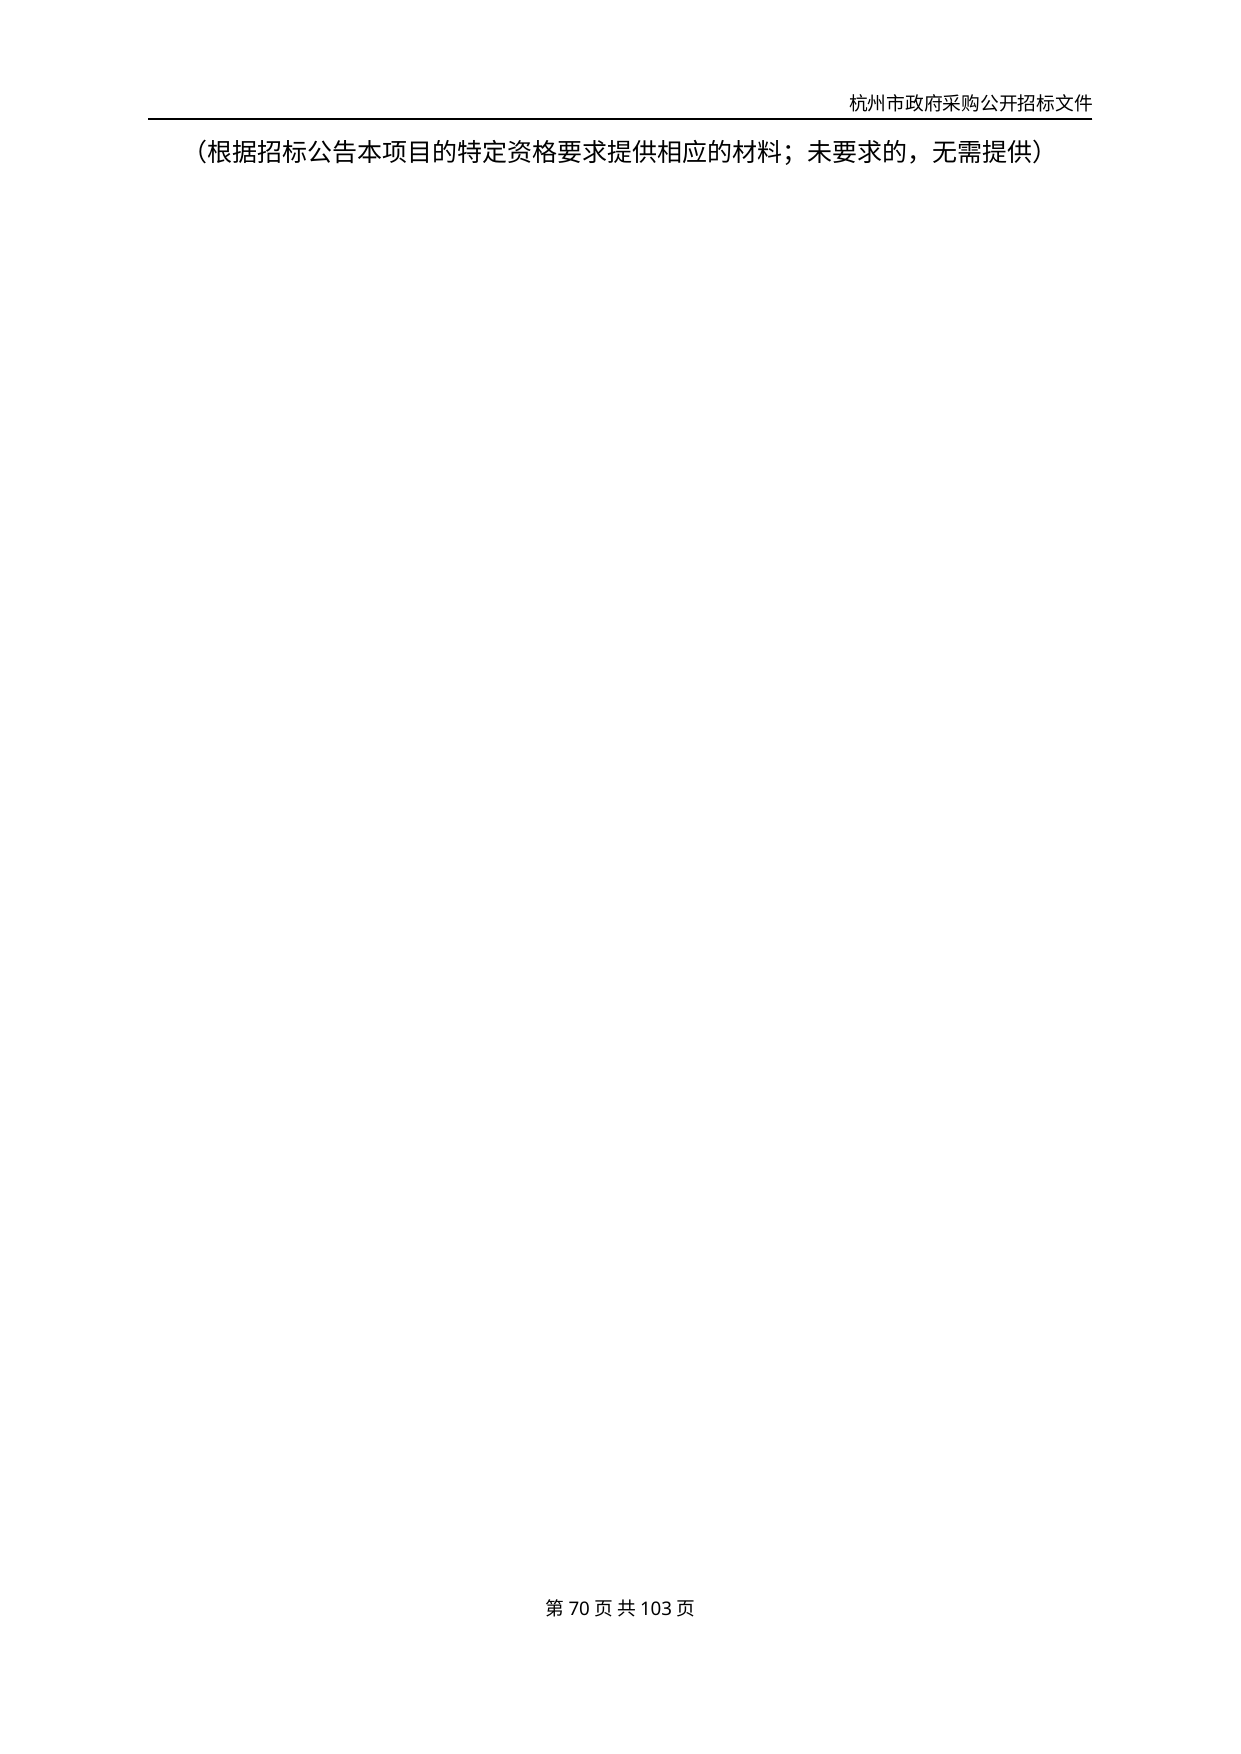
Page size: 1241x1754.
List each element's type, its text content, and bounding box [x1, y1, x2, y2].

text （根据招标公告本项目的特定资格要求提供相应的材料；未要求的，无需提供） [148, 133, 1092, 169]
